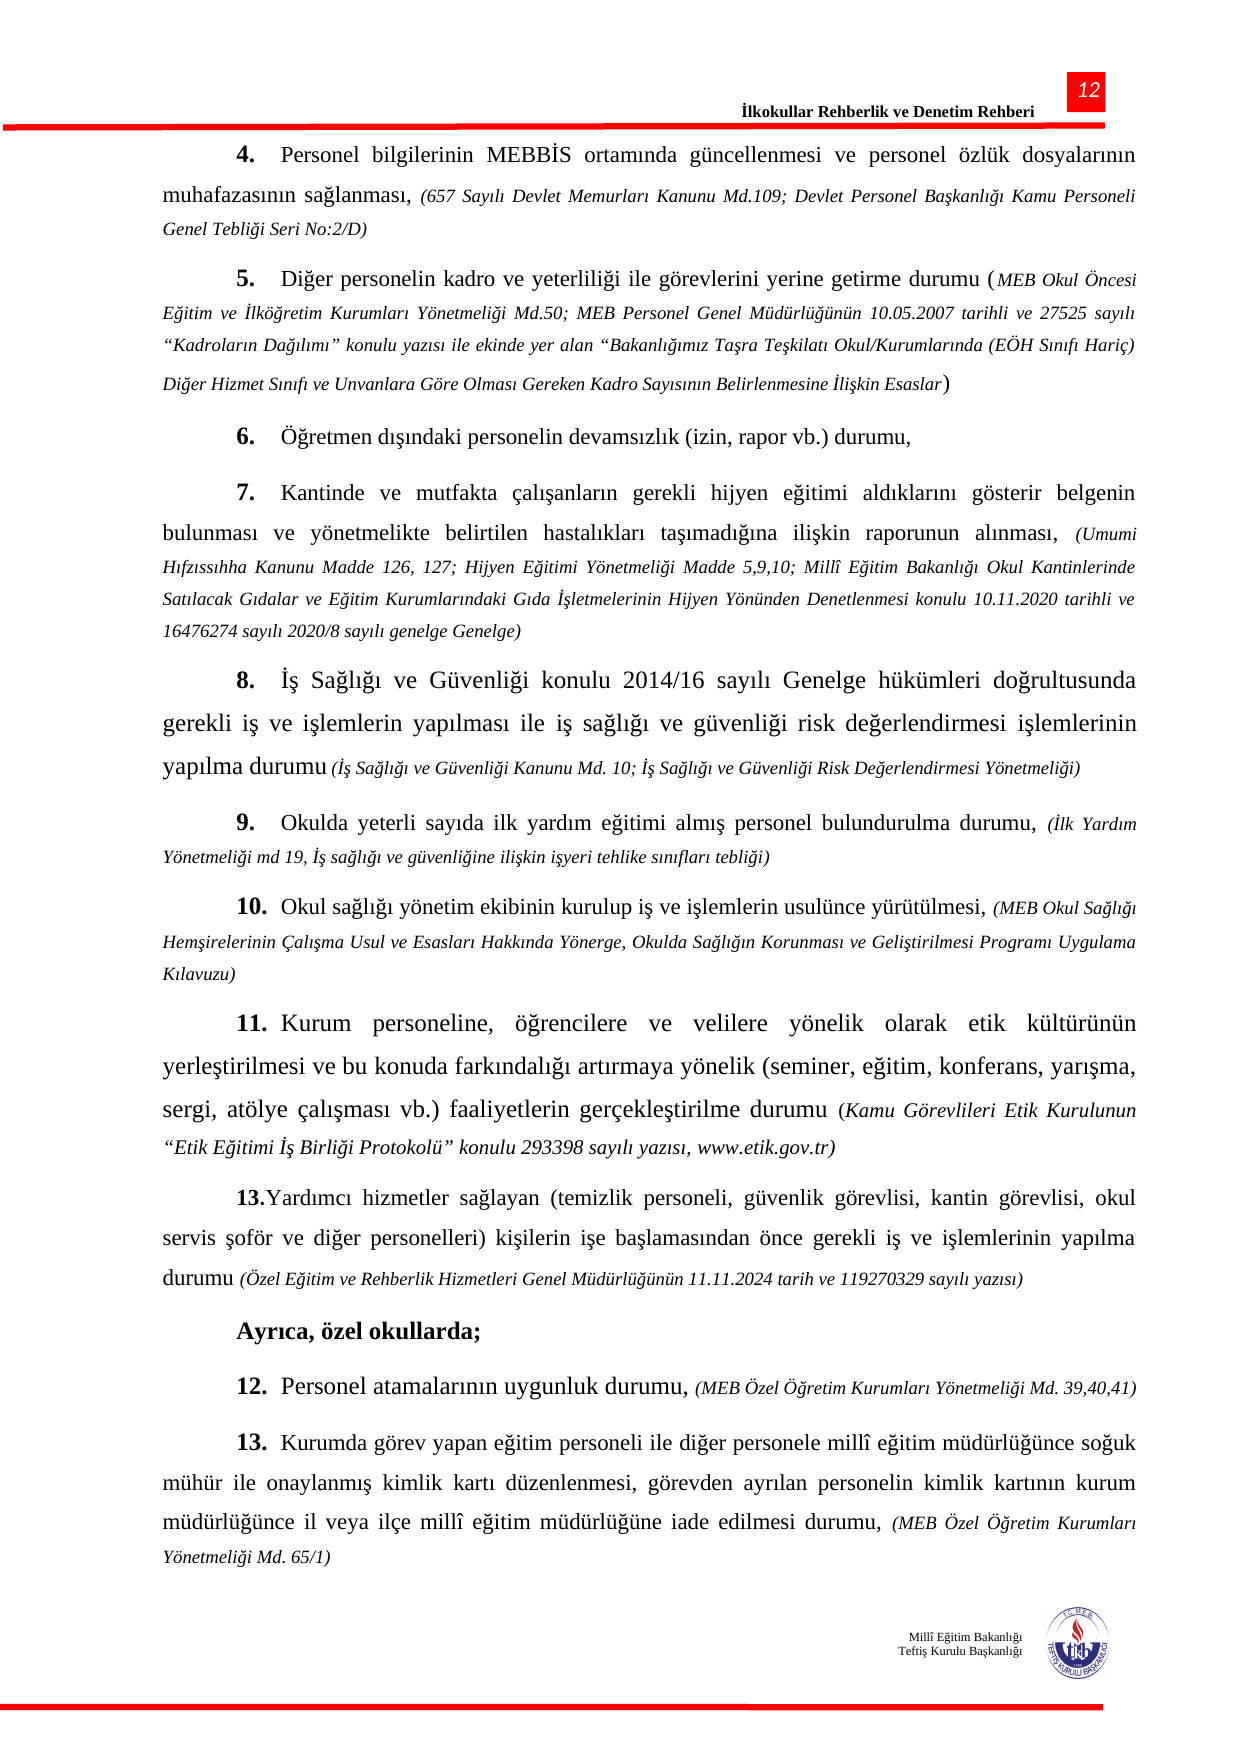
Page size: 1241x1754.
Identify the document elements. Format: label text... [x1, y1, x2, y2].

list Kurumda görev yapan eğitim personeli ile diğer personele millî eğitim müdürlüğünce soğuk mühür ile onaylanmış kimlik kartı düzenlenmesi, görevden ayrılan personelin kimlik kartının kurum müdürlüğünce il veya ilçe millî eğitim müdürlüğüne iade edilmesi durumu, (MEB Özel Öğretim Kurumları Yönetmeliği Md. 65/1) [162, 1427, 1137, 1567]
list Kantinde ve mutfakta çalışanların gerekli hijyen eğitimi aldıklarını gösterir belgenin bulunması ve yönetmelikte belirtilen hastalıkları taşımadığına ilişkin raporunun alınması, (Umumi Hıfzıssıhha Kanunu Madde 126, 127; Hijyen Eğitimi Yönetmeliği Madde 5,9,10; Millî Eğitim Bakanlığı Okul Kantinlerinde Satılacak Gıdalar ve Eğitim Kurumlarındaki Gıda İşletmelerinin Hijyen Yönünden Denetlenmesi konulu 10.11.2020 tarihli ve 16476274 sayılı 2020/8 sayılı genelge Genelge) [162, 477, 1137, 642]
list İş Sağlığı ve Güvenliği konulu 2014/16 sayılı Genelge hükümleri doğrultusunda gerekli iş ve işlemlerin yapılması ile iş sağlığı ve güvenliği risk değerlendirmesi işlemlerinin yapılma durumu (İş Sağlığı ve Güvenliği Kanunu Md. 10; İş Sağlığı ve Güvenliği Risk Değerlendirmesi Yönetmeliği) [162, 665, 1137, 780]
list Okulda yeterli sayıda ilk yardım eğitimi almış personel bulundurulma durumu, (İlk Yardım Yönetmeliği md 19, İş sağlığı ve güvenliğine ilişkin işyeri tehlike sınıfları tebliği) [162, 807, 1137, 868]
list Diğer personelin kadro ve yeterliliği ile görevlerini yerine getirme durumu (MEB Okul Öncesi Eğitim ve İlköğretim Kurumları Yönetmeliği Md.50; MEB Personel Genel Müdürlüğünün 10.05.2007 tarihli ve 27525 sayılı “Kadroların Dağılımı” konulu yazısı ile ekinde yer alan “Bakanlığımız Taşra Teşkilatı Okul/Kurumlarında (EÖH Sınıfı Hariç) Diğer Hizmet Sınıfı ve Unvanlara Göre Olması Gereken Kadro Sayısının Belirlenmesine İlişkin Esaslar) [162, 263, 1137, 395]
picture [1044, 1606, 1112, 1680]
list Öğretmen dışındaki personelin devamsızlık (izin, rapor vb.) durumu, [162, 421, 1137, 450]
list Okul sağlığı yönetim ekibinin kurulup iş ve işlemlerin usulünce yürütülmesi, (MEB Okul Sağlığı Hemşirelerinin Çalışma Usul ve Esasları Hakkında Yönerge, Okulda Sağlığın Korunması ve Geliştirilmesi Programı Uygulama Kılavuzu) [162, 891, 1137, 984]
text 13.Yardımcı hizmetler sağlayan (temizlik personeli, güvenlik görevlisi, kantin görevlisi, okul servis şoför ve diğer personelleri) kişilerin işe başlamasından önce gerekli iş ve işlemlerinin yapılma durumu (Özel Eğitim ve Rehberlik Hizmetleri Genel Müdürlüğünün 11.11.2024 tarih ve 119270329 sayılı yazısı) [162, 1183, 1137, 1290]
list Personel bilgilerinin MEBBİS ortamında güncellenmesi ve personel özlük dosyalarının muhafazasının sağlanması, (657 Sayılı Devlet Memurları Kanunu Md.109; Devlet Personel Başkanlığı Kamu Personeli Genel Tebliği Seri No:2/D) [162, 139, 1137, 239]
list Kurum personeline, öğrencilere ve velilere yönelik olarak etik kültürünün yerleştirilmesi ve bu konuda farkındalığı artırmaya yönelik (seminer, eğitim, konferans, yarışma, sergi, atölye çalışması vb.) faaliyetlerin gerçekleştirilme durumu (Kamu Görevlileri Etik Kurulunun “Etik Eğitimi İş Birliği Protokolü” konulu 293398 sayılı yazısı, www.etik.gov.tr) [162, 1008, 1137, 1159]
list Personel atamalarının uygunluk durumu, (MEB Özel Öğretim Kurumları Yönetmeliği Md. 39,40,41) [162, 1371, 1137, 1400]
text Ayrıca, özel okullarda; [162, 1316, 1137, 1344]
